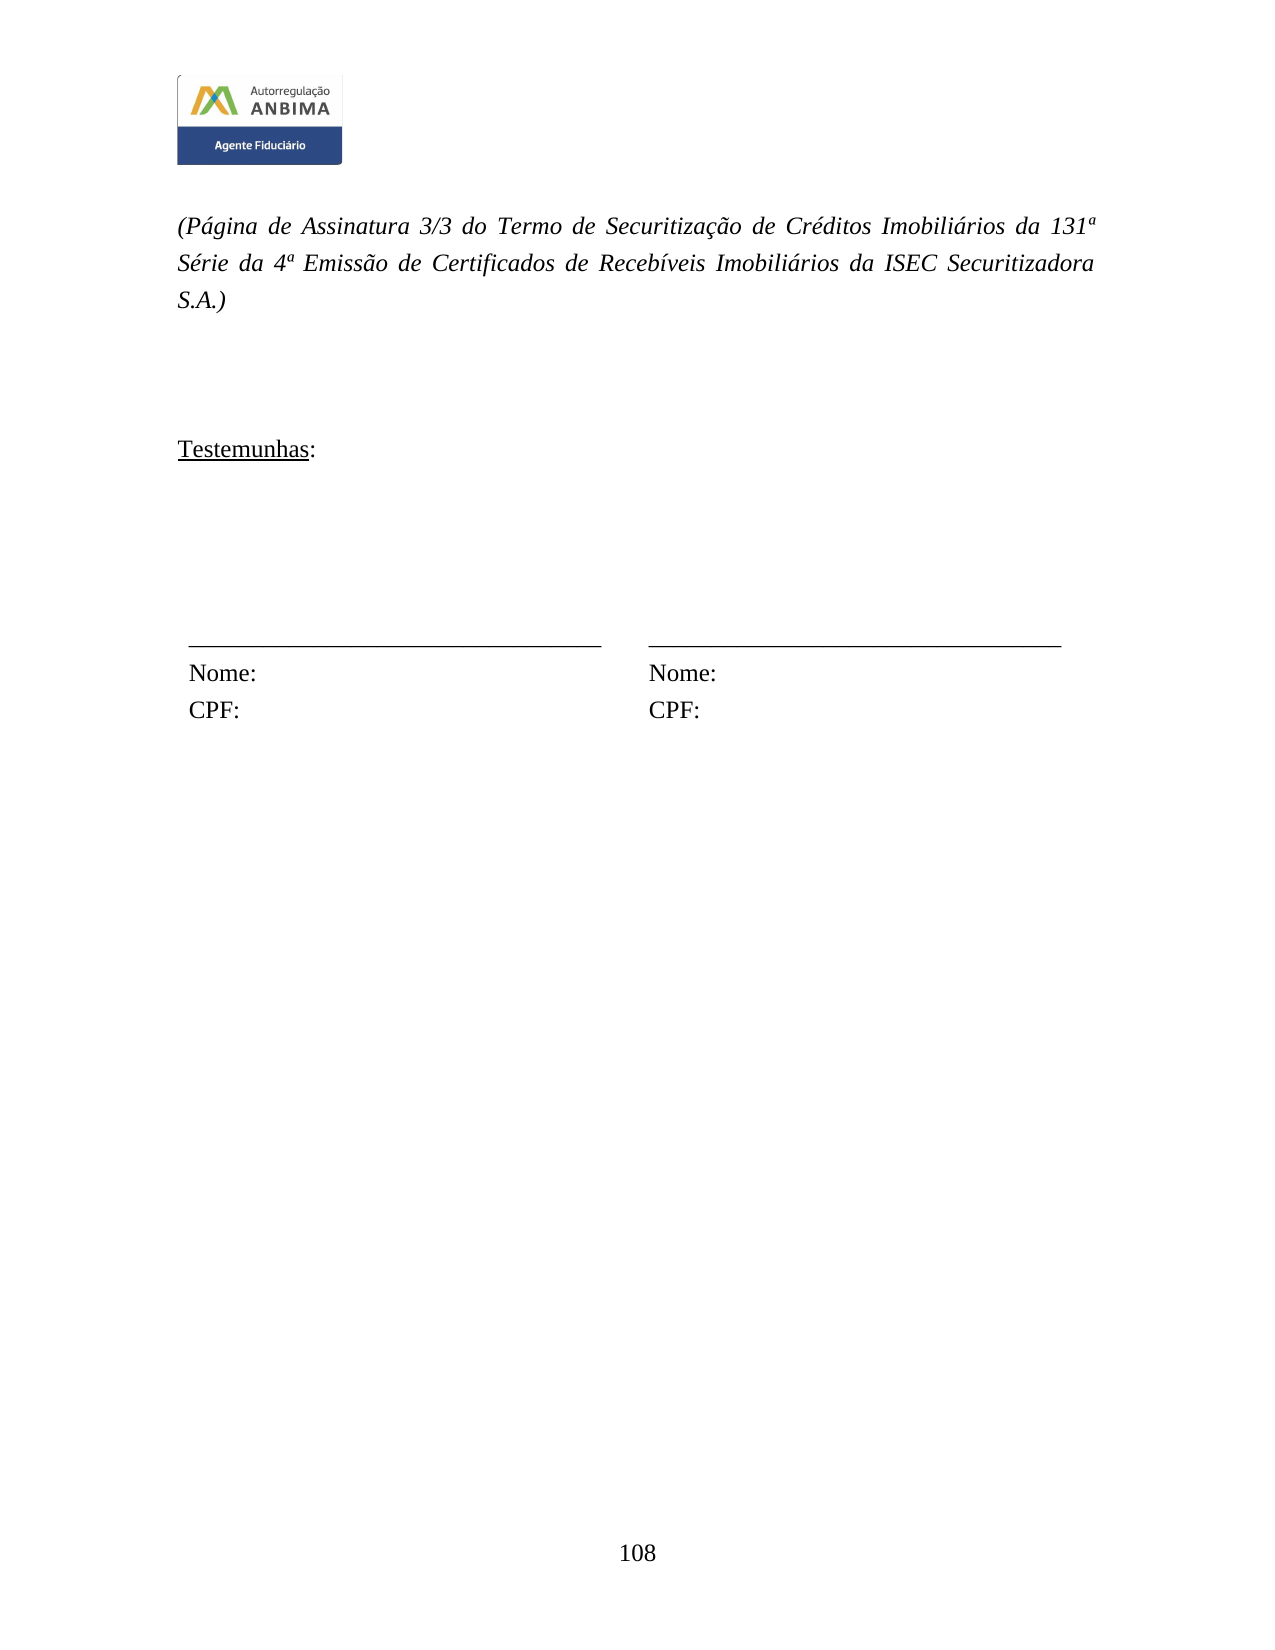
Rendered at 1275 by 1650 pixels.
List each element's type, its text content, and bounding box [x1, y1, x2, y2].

text Testemunhas: [177, 434, 1098, 463]
table_header _________________________________ Nome: CPF: [177, 621, 637, 733]
picture [177, 75, 343, 165]
text (Página de Assinatura 3/3 do Termo de Securitização de Créditos Imobiliários da 131ª Série da 4ª Emissão de Certificados de Recebíveis Imobiliários da ISEC Securitizadora S.A.) [177, 211, 1098, 314]
table_header _________________________________ Nome: CPF: [638, 621, 1098, 733]
